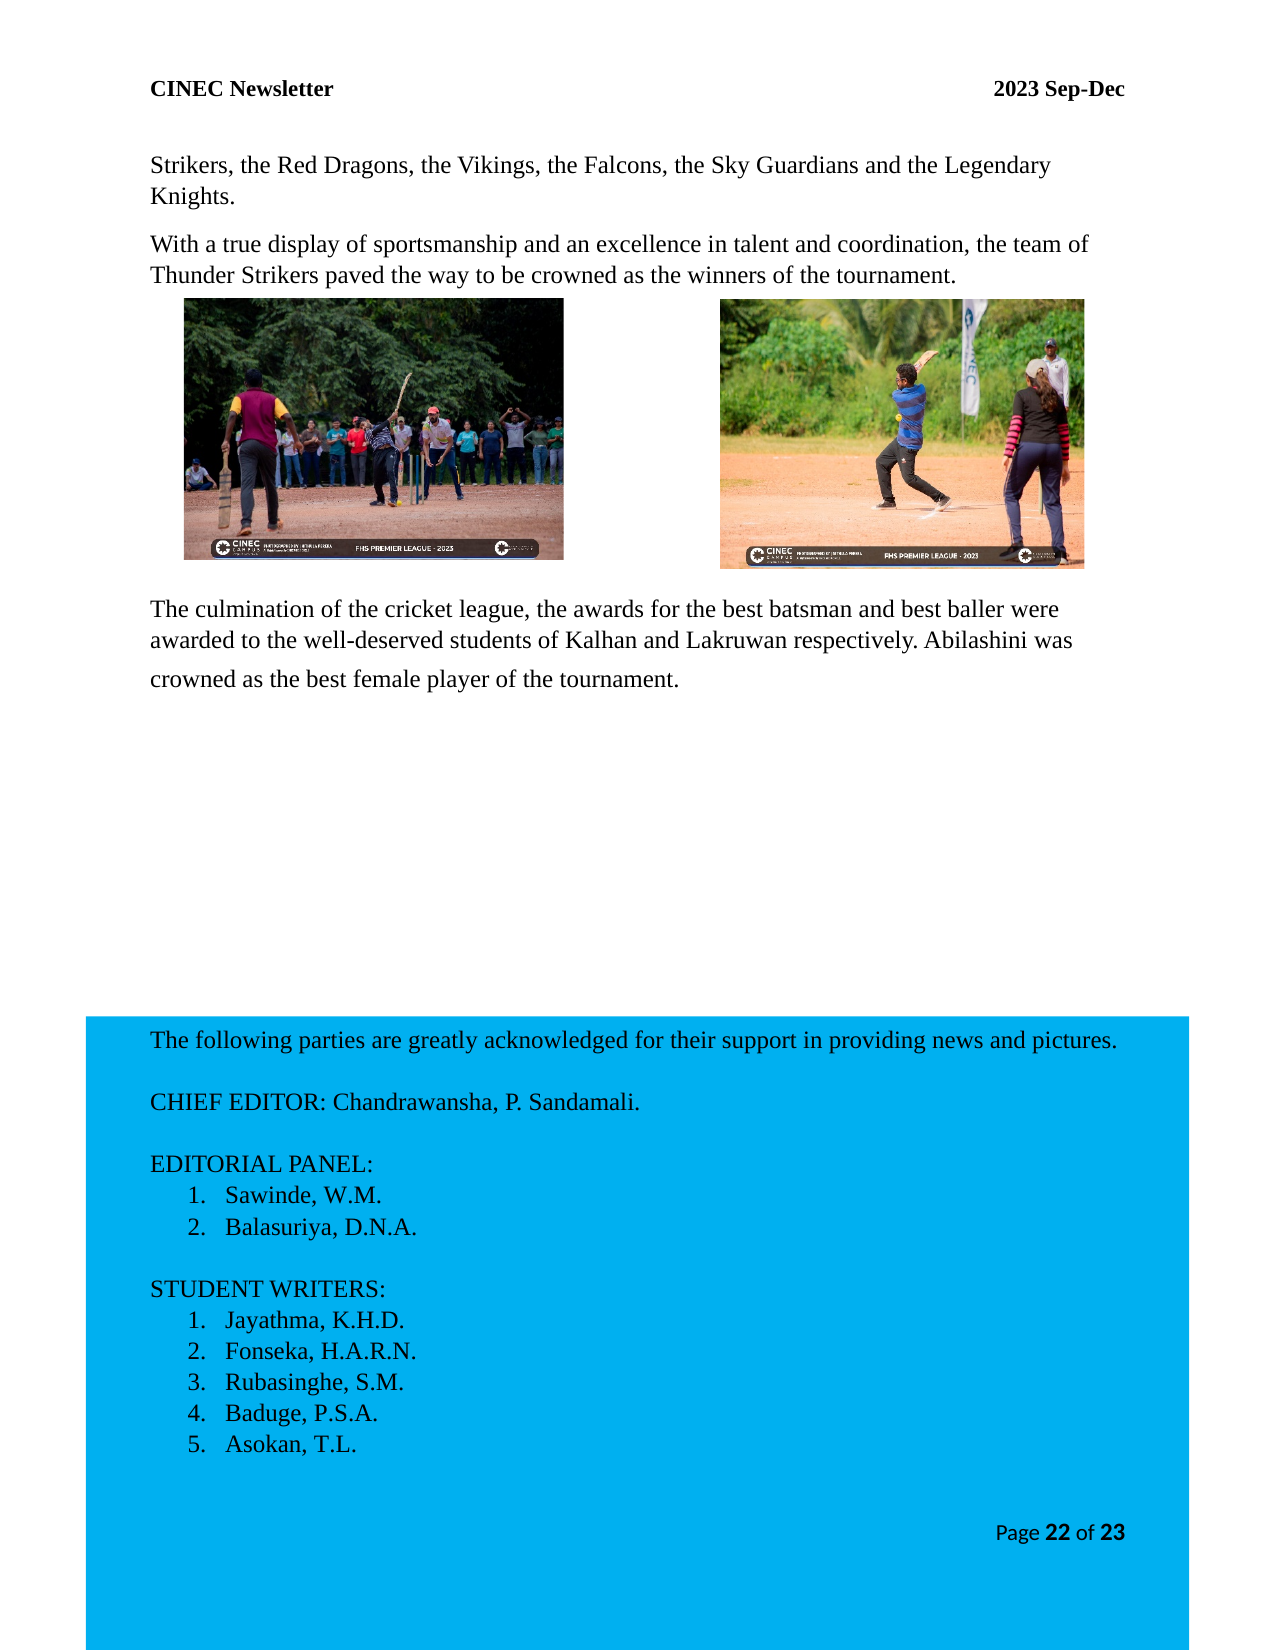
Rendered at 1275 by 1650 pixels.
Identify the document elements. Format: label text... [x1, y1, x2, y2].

list Jayathma, K.H.D. [187, 1305, 1125, 1333]
text STUDENT WRITERS: [150, 1274, 1125, 1302]
list Rubasinghe, S.M. [187, 1367, 1125, 1396]
list Asokan, T.L. [187, 1429, 1125, 1458]
list Baduge, P.S.A. [187, 1398, 1125, 1427]
text The following parties are greatly acknowledged for their support in providing news and pictures. [150, 1025, 1125, 1054]
list Balasuriya, D.N.A. [187, 1212, 1125, 1240]
text CHIEF EDITOR: Chandrawansha, P. Sandamali. [150, 1087, 1125, 1116]
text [150, 150, 1125, 210]
picture [718, 299, 1084, 568]
text The culmination of the cricket league, the awards for the best batsman and best baller were awarded to the well-deserved students of Kalhan and Lakruwan respectively. Abilashini was crowned as the best female player of the tournament. [150, 594, 1125, 695]
list Sawinde, W.M. [187, 1181, 1125, 1209]
text With a true display of sportsmanship and an excellence in talent and coordination, the team of Thunder Strikers paved the way to be crowned as the winners of the tournament. [150, 229, 1125, 288]
picture [182, 298, 563, 558]
list Fonseka, H.A.R.N. [187, 1336, 1125, 1364]
text EDITORIAL PANEL: [150, 1149, 1125, 1178]
